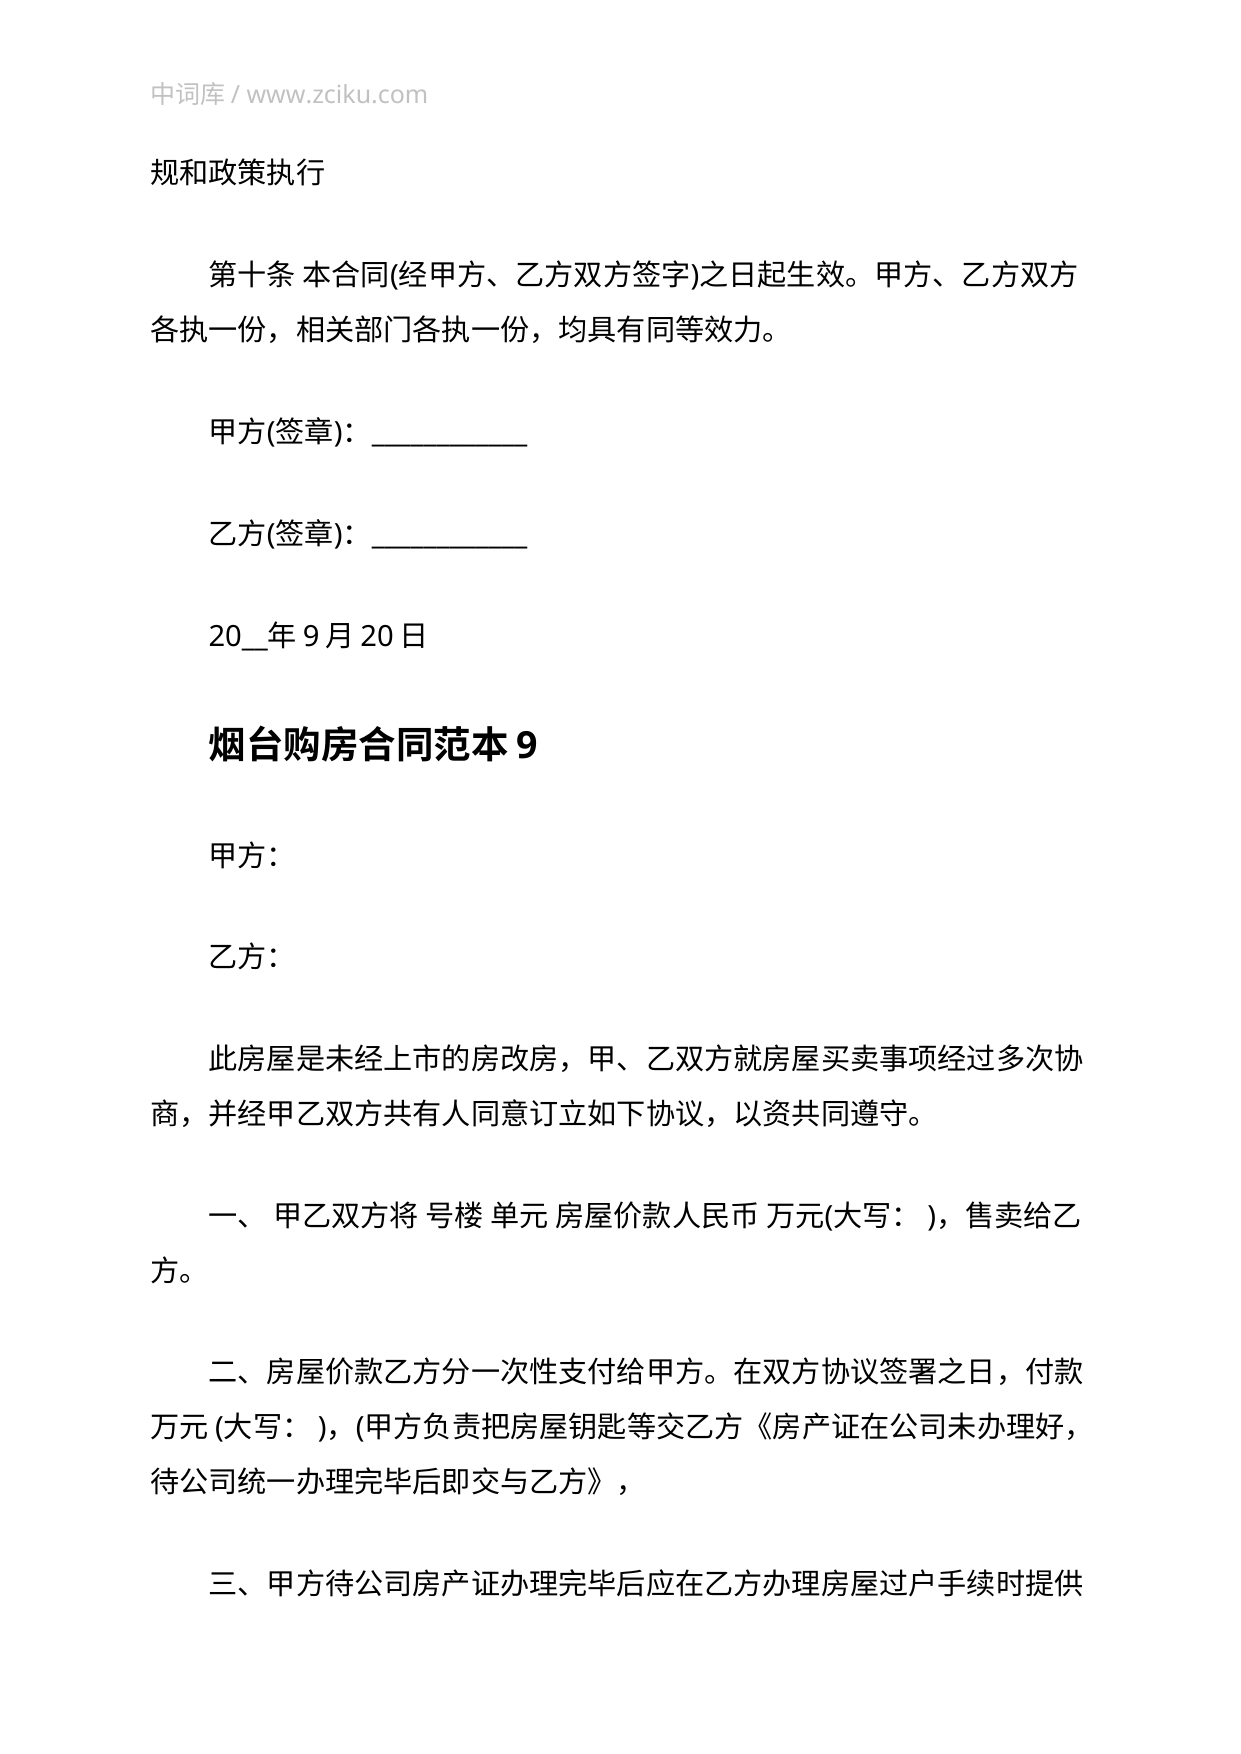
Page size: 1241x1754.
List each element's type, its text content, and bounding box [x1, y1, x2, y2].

text 20__年9月20日 [150, 612, 1090, 655]
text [150, 1561, 1090, 1603]
text 此房屋是未经上市的房改房，甲、乙双方就房屋买卖事项经过多次协商，并经甲乙双方共有人同意订立如下协议，以资共同遵守。 [150, 1036, 1090, 1133]
text 二、房屋价款乙方分一次性支付给甲方。在双方协议签署之日，付款 万元 (大写： )，(甲方负责把房屋钥匙等交乙方《房产证在公司未办理好，待公司统一办理完毕后即交与乙方》， [150, 1349, 1090, 1501]
text 乙方： [150, 934, 1090, 976]
text 一、 甲乙双方将 号楼 单元 房屋价款人民币 万元(大写： )，售卖给乙方。 [150, 1192, 1090, 1289]
text 乙方(签章)：____________ [150, 511, 1090, 553]
text 甲方： [150, 832, 1090, 874]
text 烟台购房合同范本9 [150, 714, 1090, 769]
text 甲方(签章)：____________ [150, 408, 1090, 451]
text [150, 150, 1090, 192]
text 第十条 本合同(经甲方、乙方双方签字)之日起生效。甲方、乙方双方各执一份，相关部门各执一份，均具有同等效力。 [150, 252, 1090, 349]
